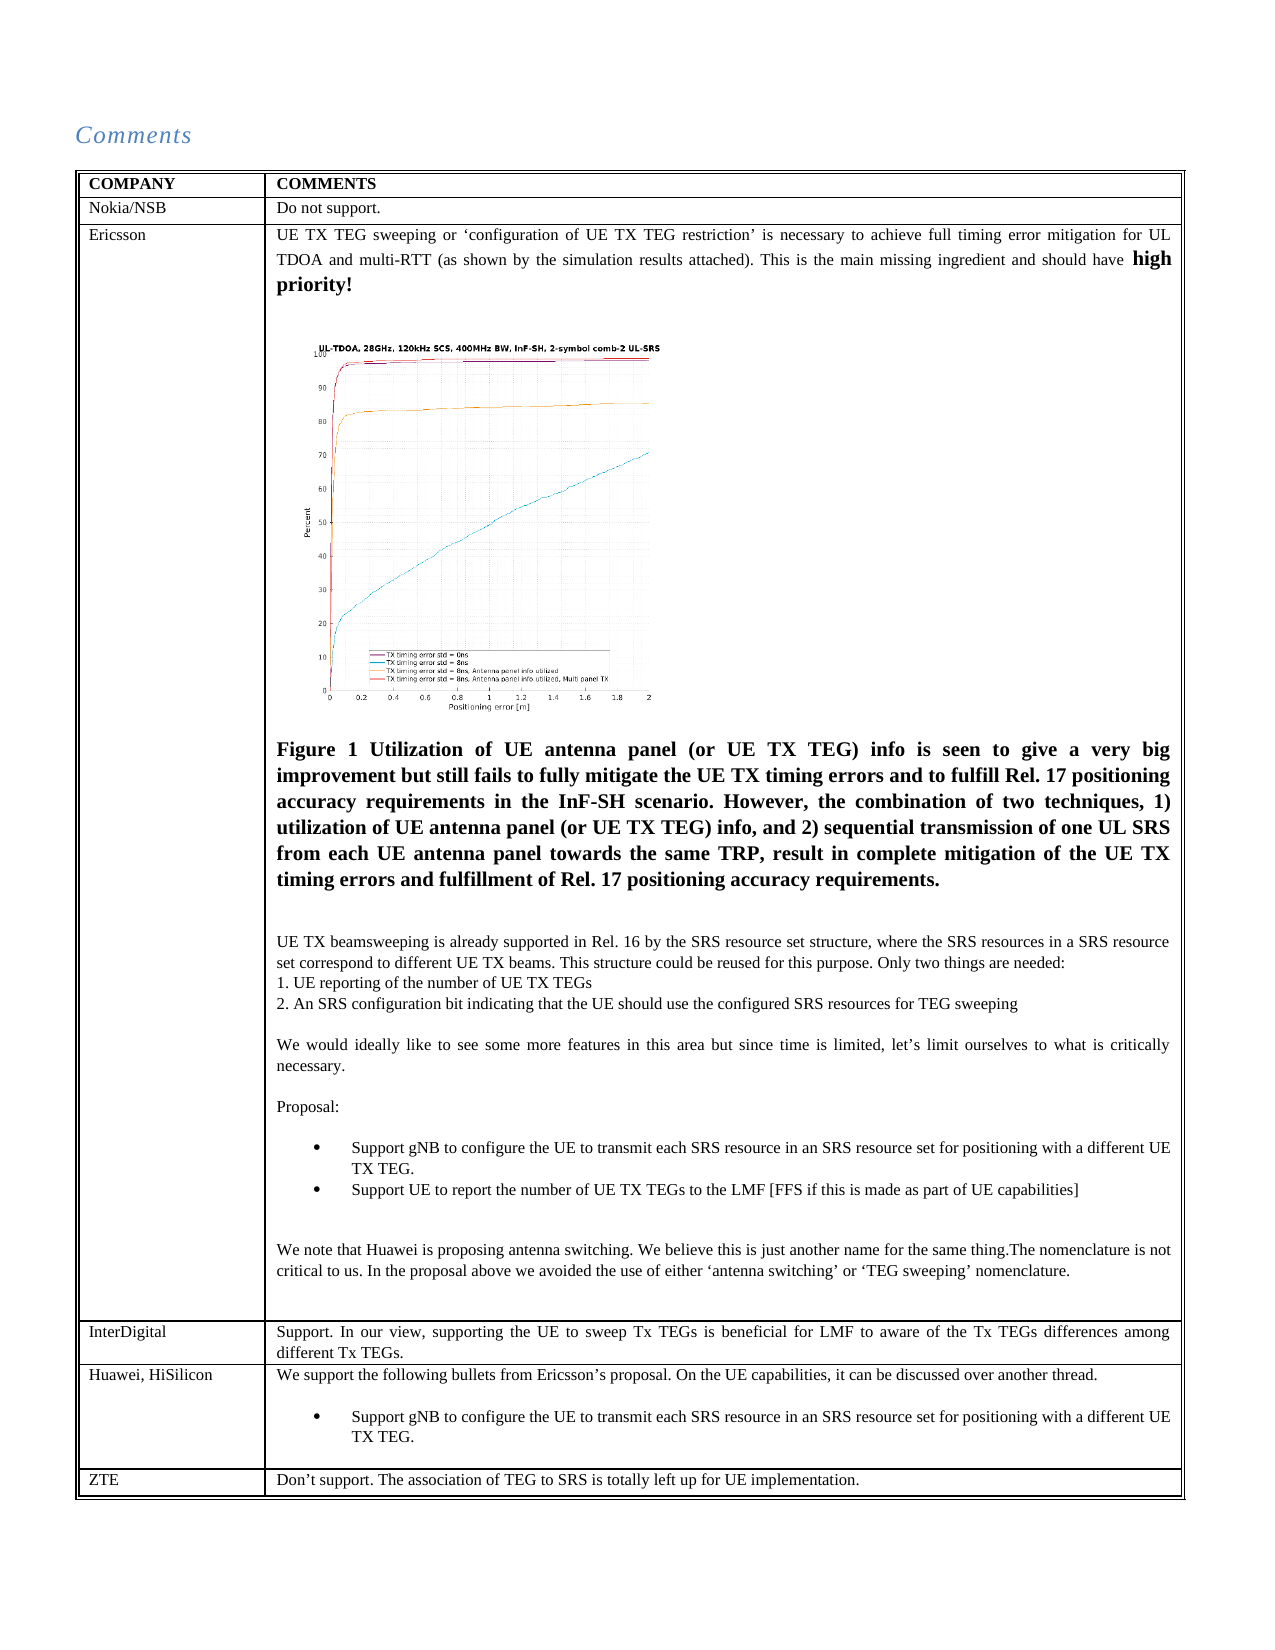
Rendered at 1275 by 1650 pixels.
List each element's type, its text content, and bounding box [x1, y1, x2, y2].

table_cell InterDigital [80, 1322, 264, 1363]
table_cell ZTE [80, 1470, 264, 1495]
subtitle Comments [75, 120, 1200, 148]
table_header Company [80, 174, 264, 197]
table_cell Huawei, HiSilicon [80, 1365, 264, 1468]
picture [276, 324, 688, 736]
table_cell We support the following bullets from Ericsson’s proposal. On the UE capabilities, it can be discussed over another thread. Support gNB to configure the UE to transmit each SRS resource in an SRS resource set for positioning with a different UE TX TEG. [266, 1365, 1181, 1468]
table_cell Don’t support. The association of TEG to SRS is totally left up for UE implementation. [266, 1470, 1181, 1495]
table_cell Nokia/NSB [80, 198, 264, 224]
table_cell Support. In our view, supporting the UE to sweep Tx TEGs is beneficial for LMF to aware of the Tx TEGs differences among different Tx TEGs. [266, 1322, 1181, 1363]
table_cell Ericsson [80, 225, 264, 1320]
table_cell Do not support. [266, 198, 1181, 224]
table_cell UE TX TEG sweeping or ‘configuration of UE TX TEG restriction’ is necessary to achieve full timing error mitigation for UL TDOA and multi-RTT (as shown by the simulation results attached). This is the main missing ingredient and should have high priority! Figure 1 Utilization of UE antenna panel (or UE TX TEG) info is seen to give a very big improvement but still fails to fully mitigate the UE TX timing errors and to fulfill Rel. 17 positioning accuracy requirements in the InF-SH scenario. However, the combination of two techniques, 1) utilization of UE antenna panel (or UE TX TEG) info, and 2) sequential transmission of one UL SRS from each UE antenna panel towards the same TRP, result in complete mitigation of the UE TX timing errors and fulfillment of Rel. 17 positioning accuracy requirements. UE TX beamsweeping is already supported in Rel. 16 by the SRS resource set structure, where the SRS resources in a SRS resource set correspond to different UE TX beams. This structure could be reused for this purpose. Only two things are needed: 1. UE reporting of the number of UE TX TEGs 2. An SRS configuration bit indicating that the UE should use the configured SRS resources for TEG sweeping We would ideally like to see some more features in this area but since time is limited, let’s limit ourselves to what is critically necessary. Proposal: Support gNB to configure the UE to transmit each SRS resource in an SRS resource set for positioning with a different UE TX TEG. Support UE to report the number of UE TX TEGs to the LMF [FFS if this is made as part of UE capabilities] We note that Huawei is proposing antenna switching. We believe this is just another name for the same thing.The nomenclature is not critical to us. In the proposal above we avoided the use of either ‘antenna switching’ or ‘TEG sweeping’ nomenclature. [266, 225, 1181, 1320]
table_header Comments [266, 174, 1181, 197]
